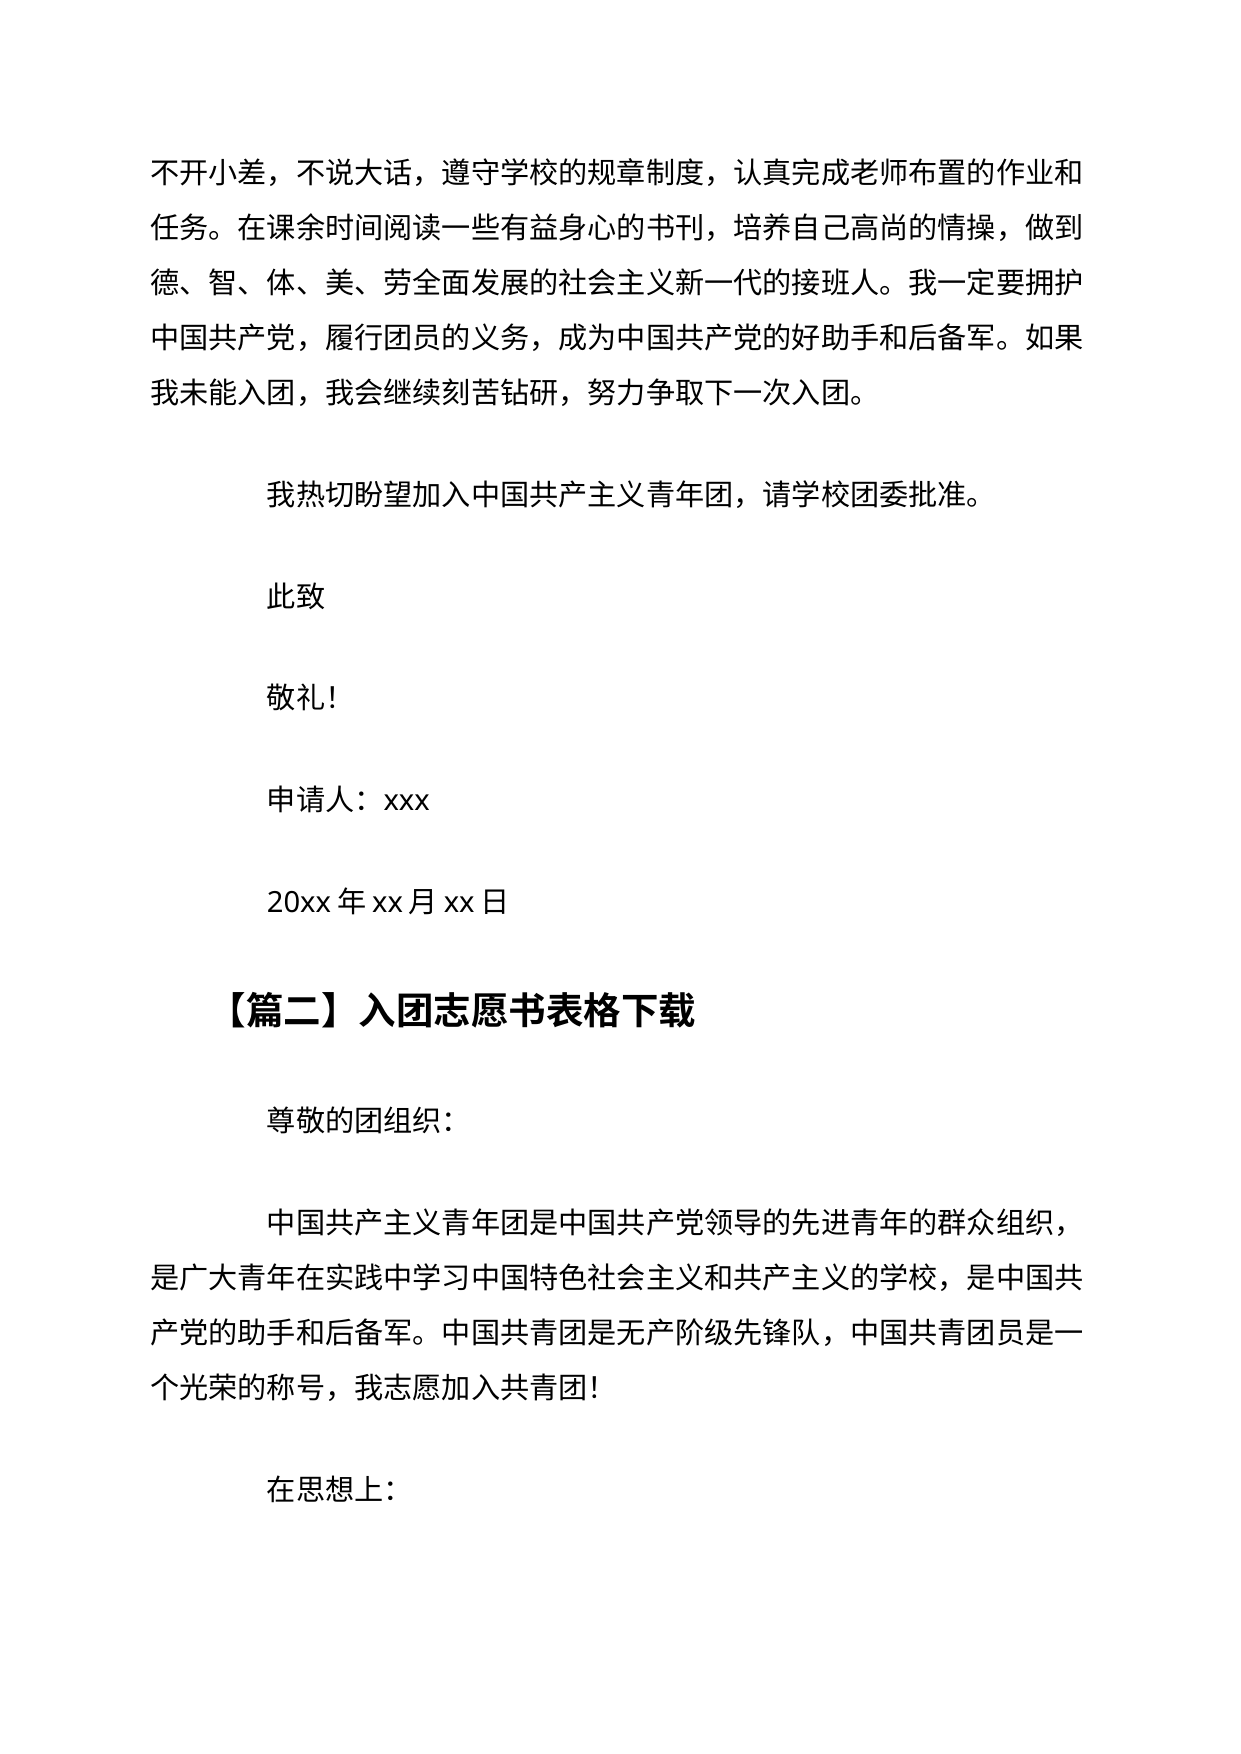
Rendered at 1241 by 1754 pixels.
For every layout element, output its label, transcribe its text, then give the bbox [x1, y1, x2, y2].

text 在思想上： [150, 1466, 1090, 1508]
text 【篇二】入团志愿书表格下载 [150, 981, 1090, 1035]
text 20xx年xx月xx日 [150, 879, 1090, 921]
text 我热切盼望加入中国共产主义青年团，请学校团委批准。 [150, 471, 1090, 514]
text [150, 150, 1090, 412]
text 敬礼！ [150, 675, 1090, 717]
text 此致 [150, 573, 1090, 615]
text 中国共产主义青年团是中国共产党领导的先进青年的群众组织，是广大青年在实践中学习中国特色社会主义和共产主义的学校，是中国共产党的助手和后备军。中国共青团是无产阶级先锋队，中国共青团员是一个光荣的称号，我志愿加入共青团！ [150, 1200, 1090, 1407]
text 申请人：xxx [150, 777, 1090, 819]
text 尊敬的团组织： [150, 1098, 1090, 1140]
